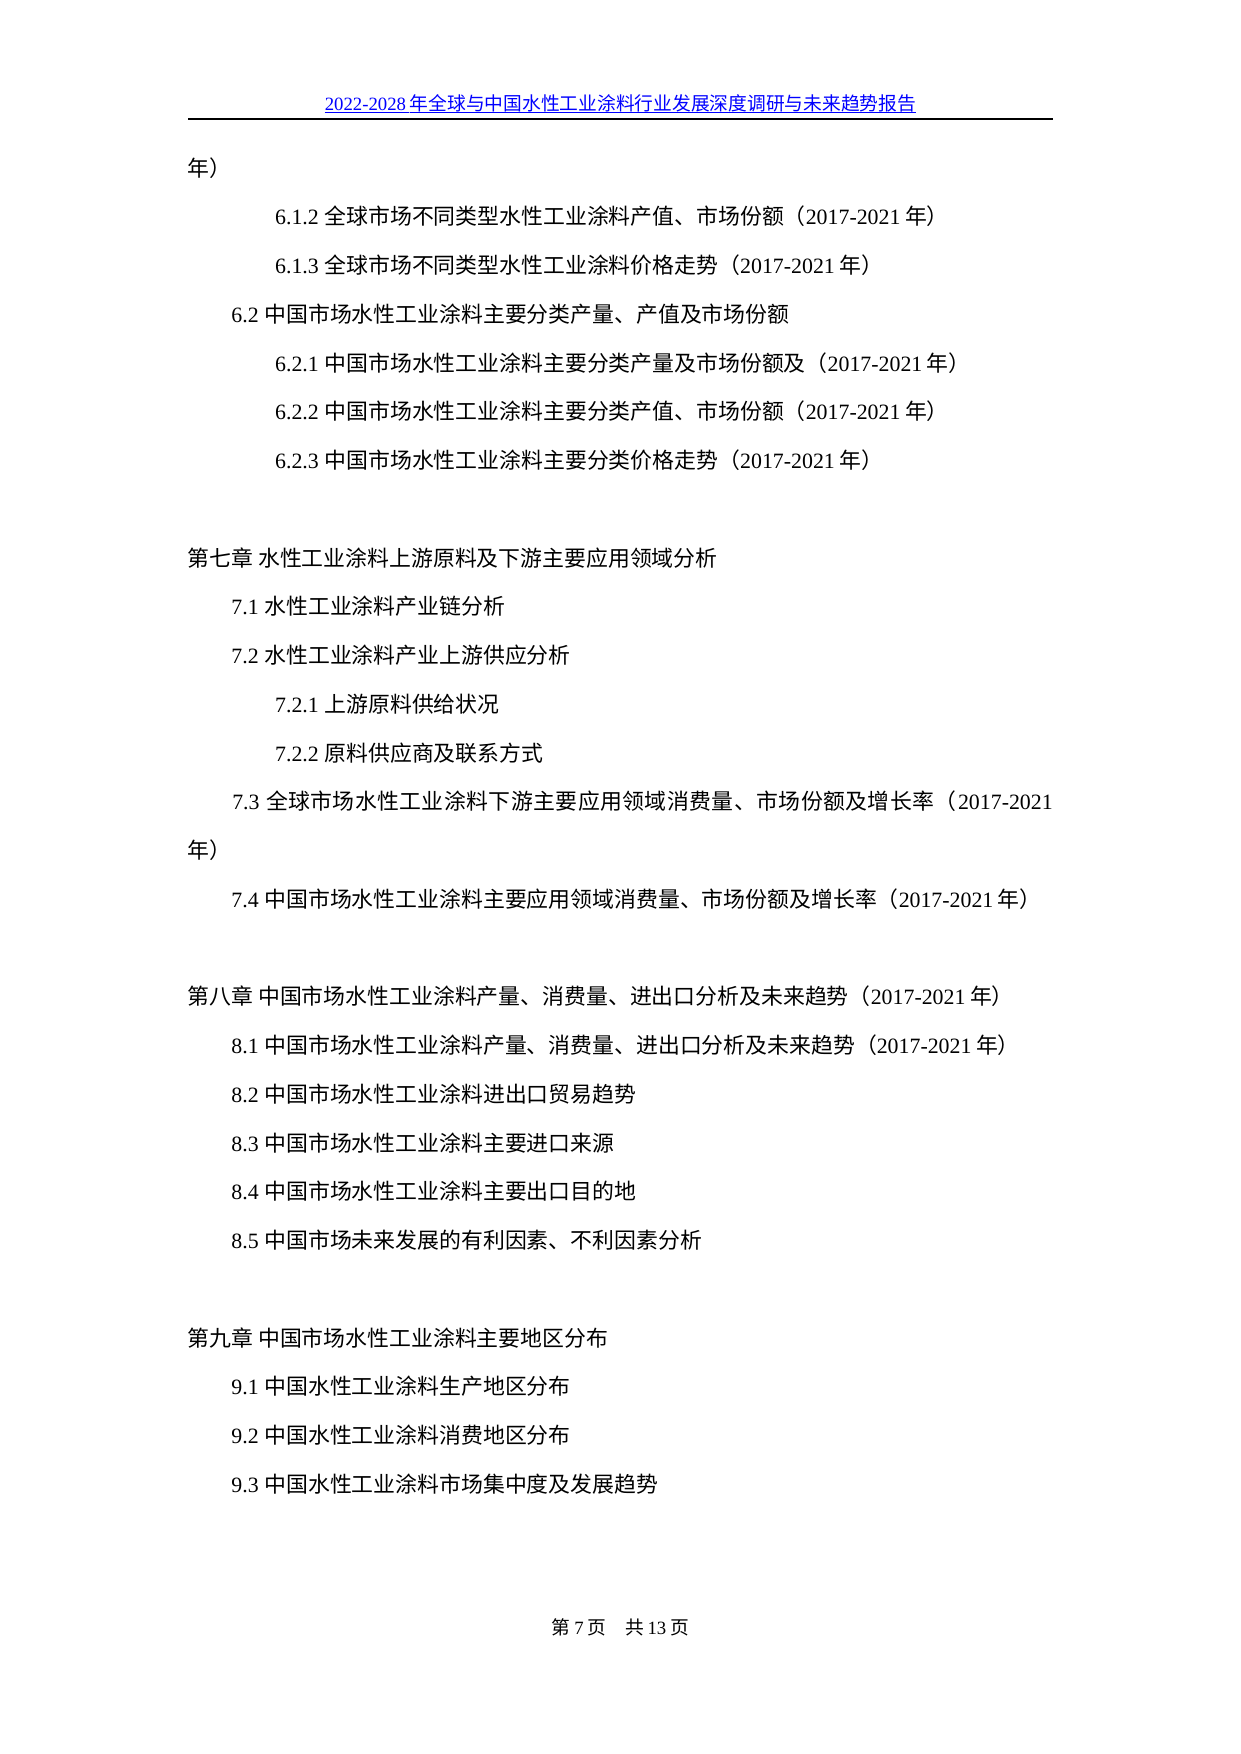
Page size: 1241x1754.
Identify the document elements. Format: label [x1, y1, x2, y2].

text [187, 150, 1053, 1499]
